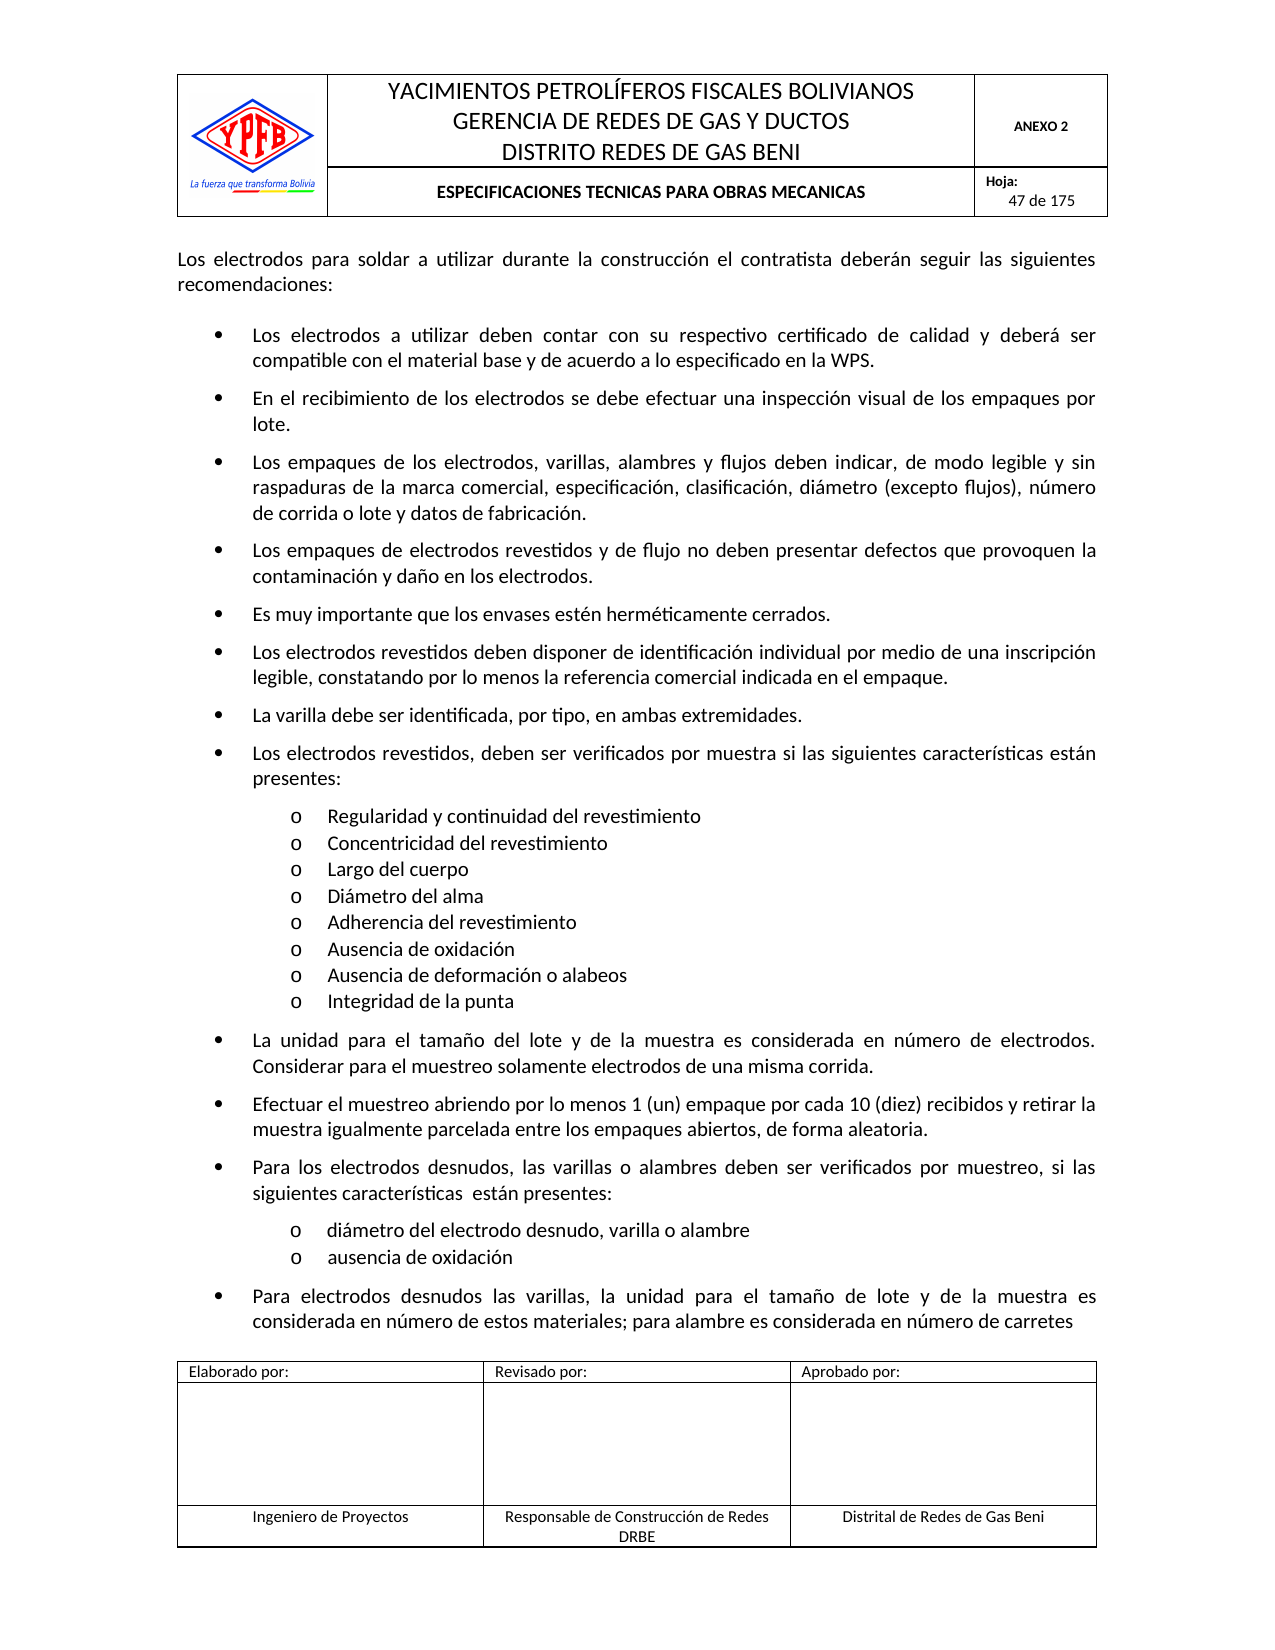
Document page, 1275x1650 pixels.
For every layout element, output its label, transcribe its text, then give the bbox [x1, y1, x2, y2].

picture [188, 93, 316, 198]
list Diámetro del alma [290, 883, 1098, 909]
list Es muy importante que los envases estén herméticamente cerrados. [215, 601, 1098, 626]
list Para electrodos desnudos las varillas, la unidad para el tamaño de lote y de la muestra es considerada en número de estos materiales; para alambre es considerada en número de carretes [215, 1283, 1098, 1334]
list Concentricidad del revestimiento [290, 830, 1098, 856]
list Los electrodos a utilizar deben contar con su respectivo certificado de calidad y deberá ser compatible con el material base y de acuerdo a lo especificado en la WPS. [215, 322, 1098, 373]
list En el recibimiento de los electrodos se debe efectuar una inspección visual de los empaques por lote. [215, 386, 1098, 436]
list ausencia de oxidación [290, 1244, 1098, 1271]
list La unidad para el tamaño del lote y de la muestra es considerada en número de electrodos. Considerar para el muestreo solamente electrodos de una misma corrida. [215, 1028, 1098, 1078]
list Efectuar el muestreo abriendo por lo menos 1 (un) empaque por cada 10 (diez) recibidos y retirar la muestra igualmente parcelada entre los empaques abiertos, de forma aleatoria. [215, 1091, 1098, 1142]
list Integridad de la punta [290, 989, 1098, 1015]
list Largo del cuerpo [290, 856, 1098, 883]
list Los electrodos revestidos deben disponer de identificación individual por medio de una inscripción legible, constatando por lo menos la referencia comercial indicada en el empaque. [215, 639, 1098, 690]
list Adherencia del revestimiento [290, 909, 1098, 936]
list Ausencia de oxidación [290, 936, 1098, 962]
list Regularidad y continuidad del revestimiento [290, 803, 1098, 830]
text Los electrodos para soldar a utilizar durante la construcción el contratista deberán seguir las siguientes recomendaciones: [177, 246, 1098, 297]
list Los empaques de los electrodos, varillas, alambres y flujos deben indicar, de modo legible y sin raspaduras de la marca comercial, especificación, clasificación, diámetro (excepto flujos), número de corrida o lote y datos de fabricación. [215, 449, 1098, 525]
list Los electrodos revestidos, deben ser verificados por muestra si las siguientes características están presentes: [215, 740, 1098, 791]
list diámetro del electrodo desnudo, varilla o alambre [289, 1218, 1098, 1244]
list Para los electrodos desnudos, las varillas o alambres deben ser verificados por muestreo, si las siguientes características están presentes: [215, 1154, 1098, 1205]
list Ausencia de deformación o alabeos [290, 962, 1098, 989]
list Los empaques de electrodos revestidos y de flujo no deben presentar defectos que provoquen la contaminación y daño en los electrodos. [215, 538, 1098, 588]
list La varilla debe ser identificada, por tipo, en ambas extremidades. [215, 702, 1098, 728]
